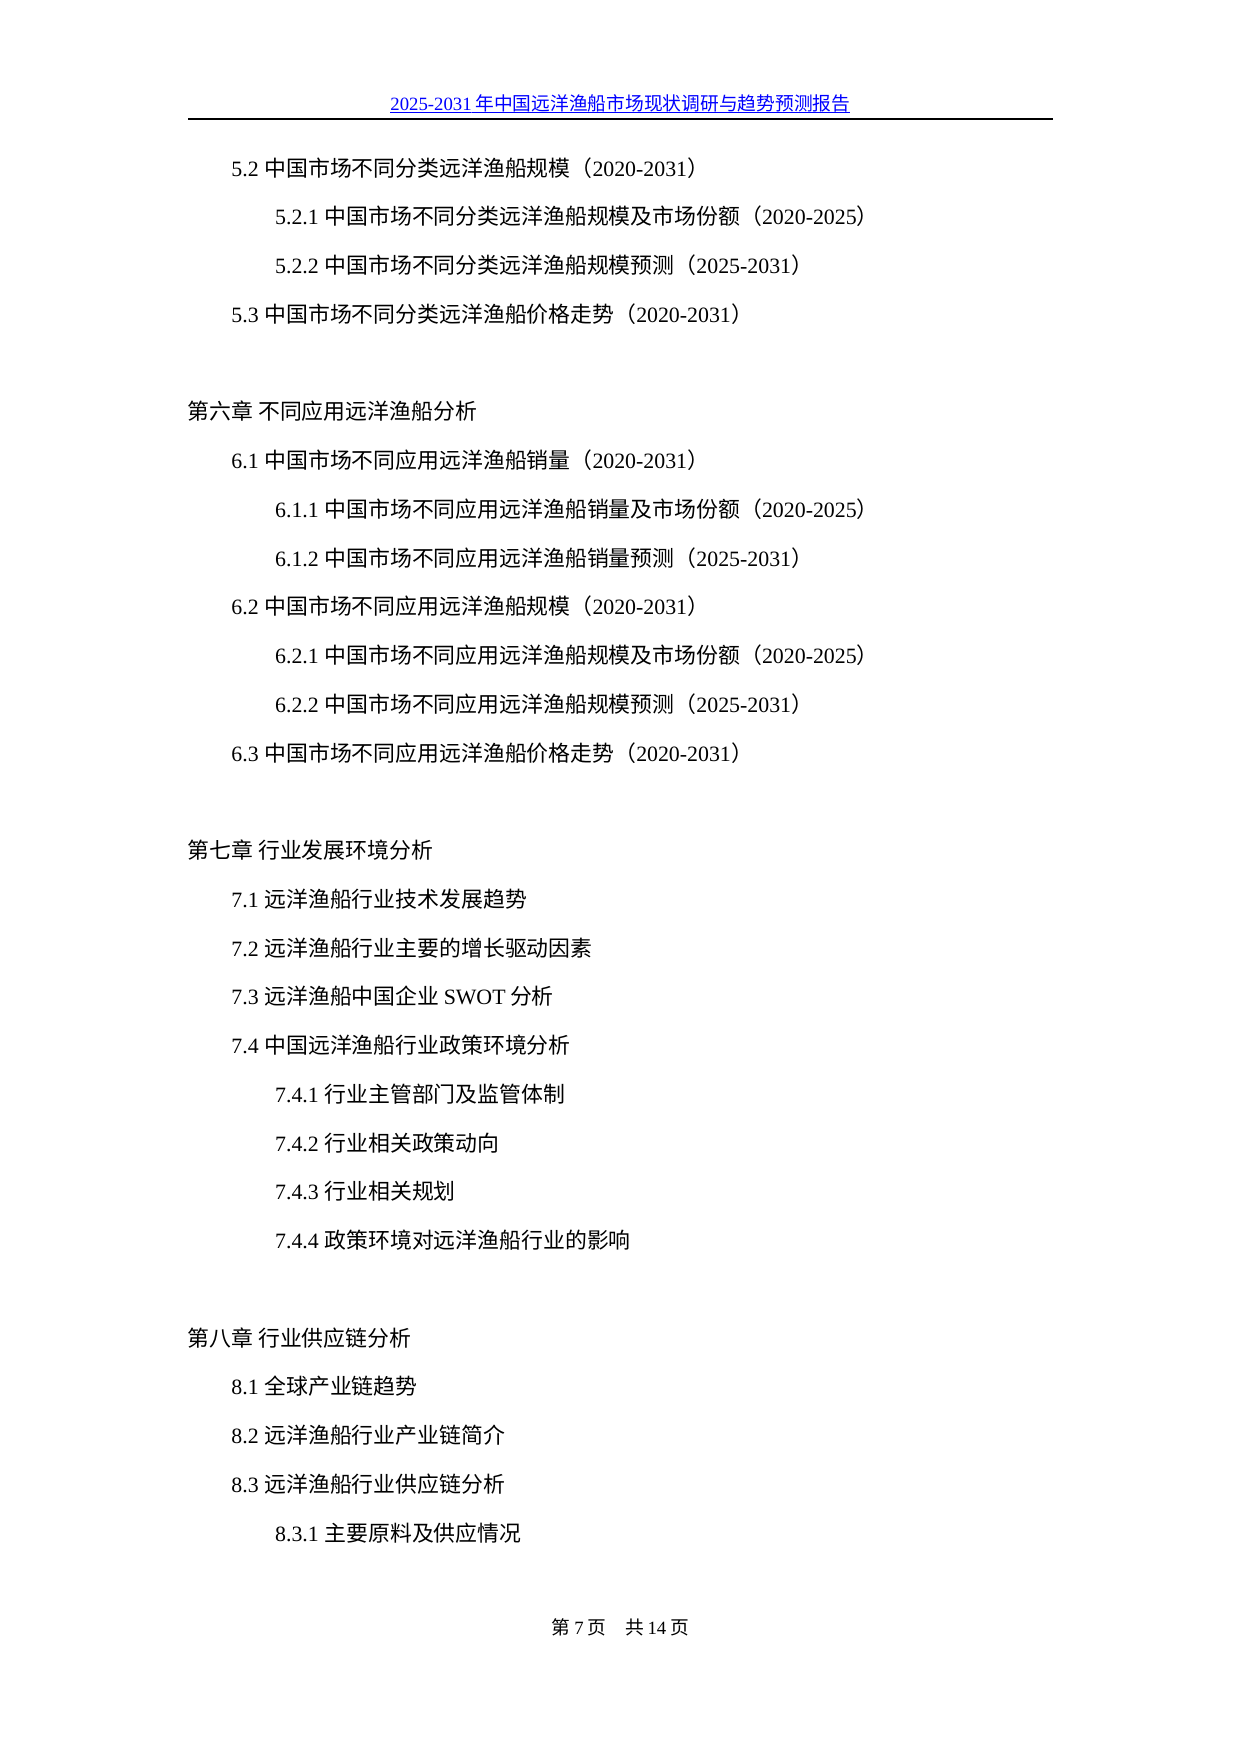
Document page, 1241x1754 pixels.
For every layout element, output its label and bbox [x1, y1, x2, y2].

text [187, 150, 1053, 1548]
